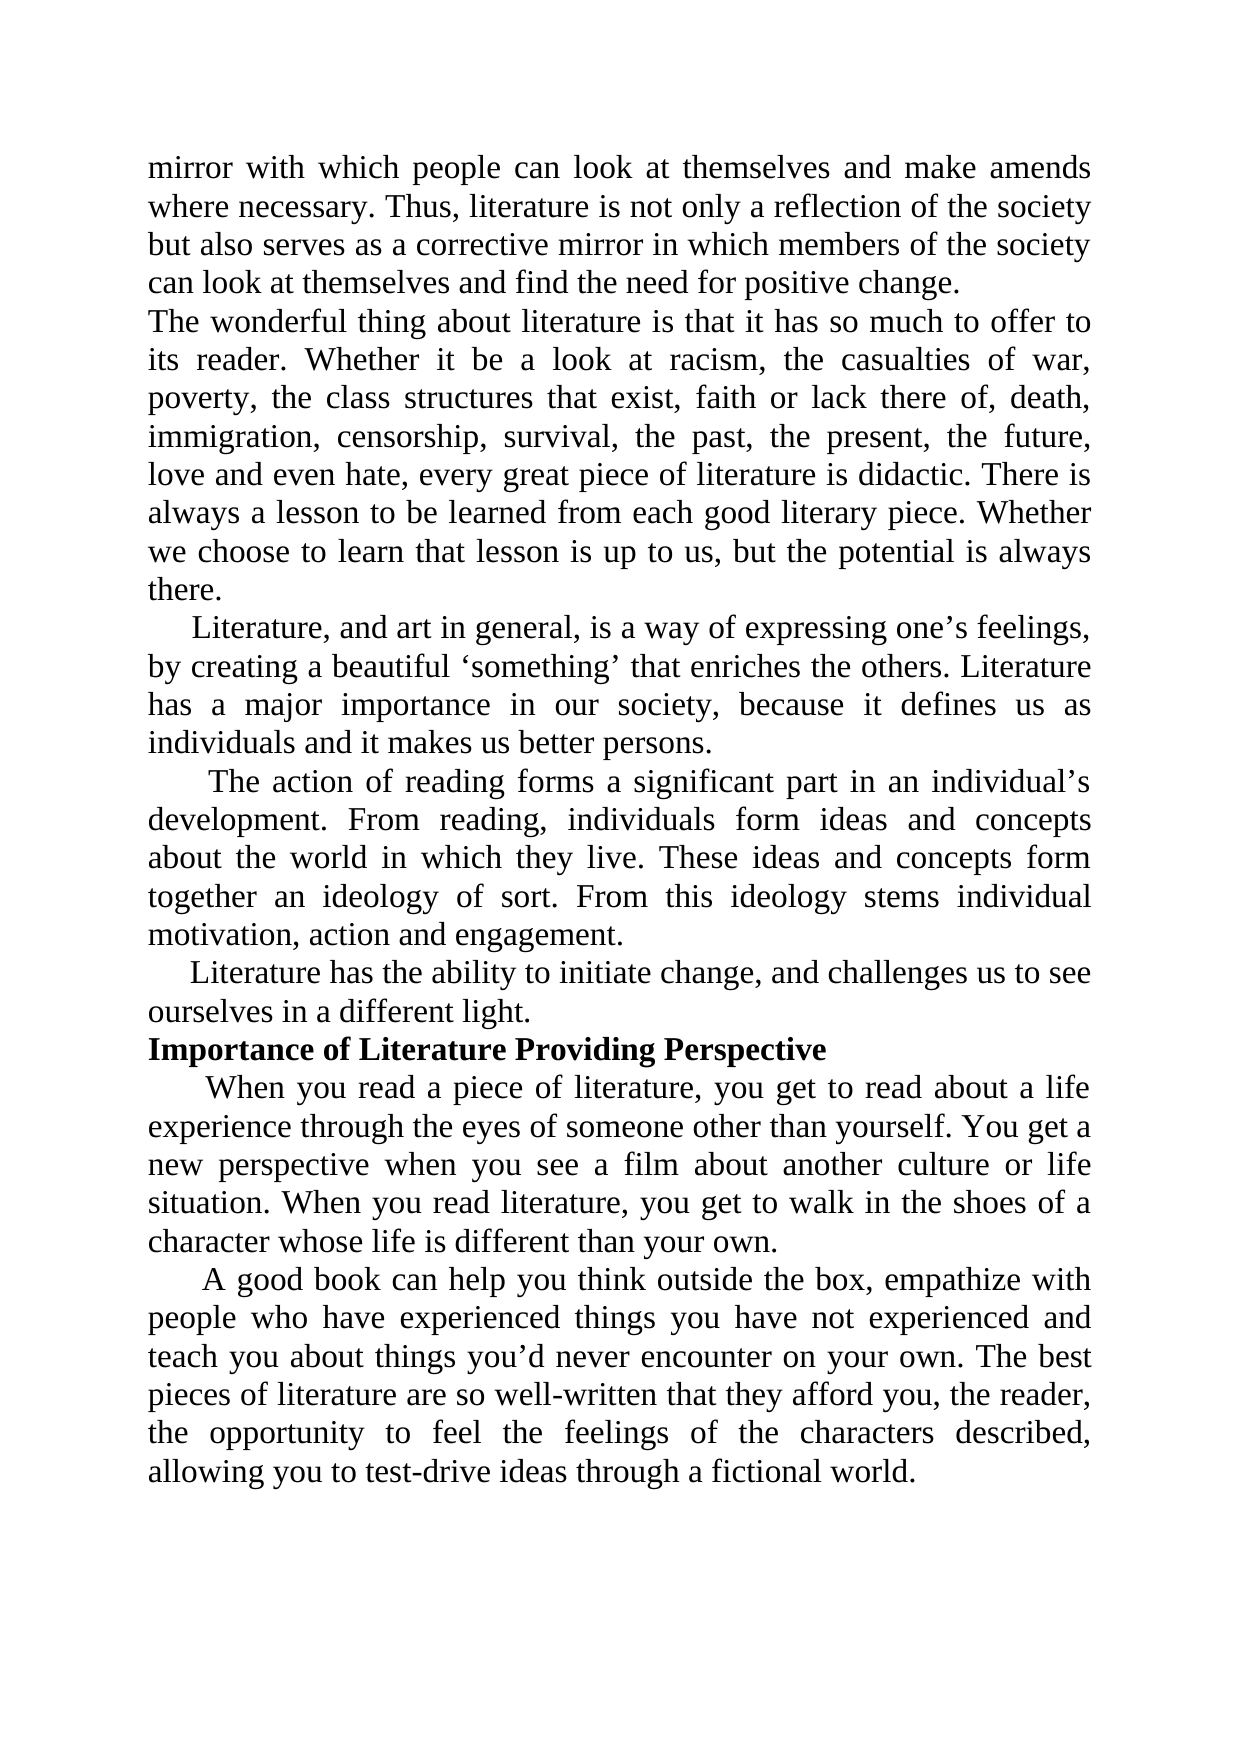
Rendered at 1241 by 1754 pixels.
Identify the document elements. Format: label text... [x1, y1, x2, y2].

text The action of reading forms a significant part in an individual’s development. From reading, individuals form ideas and concepts about the world in which they live. These ideas and concepts form together an ideology of sort. From this ideology stems individual motivation, action and engagement. [148, 761, 1093, 953]
text When you read a piece of literature, you get to read about a life experience through the eyes of someone other than yourself. You get a new perspective when you see a film about another culture or life situation. When you read literature, you get to walk in the shoes of a character whose life is different than your own. [148, 1068, 1093, 1259]
text Literature has the ability to initiate change, and challenges us to see ourselves in a different light. [148, 953, 1093, 1029]
text The wonderful thing about literature is that it has so much to offer to its reader. Whether it be a look at racism, the casualties of war, poverty, the class structures that exist, faith or lack there of, death, immigration, censorship, survival, the past, the present, the future, love and even hate, every great piece of literature is didactic. There is always a lesson to be learned from each good literary piece. Whether we choose to learn that lesson is up to us, but the potential is always there. [148, 301, 1093, 608]
text A good book can help you think outside the box, empathize with people who have experienced things you have not experienced and teach you about things you’d never encounter on your own. The best pieces of literature are so well-written that they afford you, the reader, the opportunity to feel the feelings of the characters described, allowing you to test-drive ideas through a fictional world. [148, 1259, 1093, 1489]
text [148, 148, 1093, 301]
text Importance of Literature Providing Perspective [148, 1029, 1093, 1068]
text Literature, and art in general, is a way of expressing one’s feelings, by creating a beautiful ‘something’ that enriches the others. Literature has a major importance in our society, because it defines us as individuals and it makes us better persons. [148, 608, 1093, 761]
